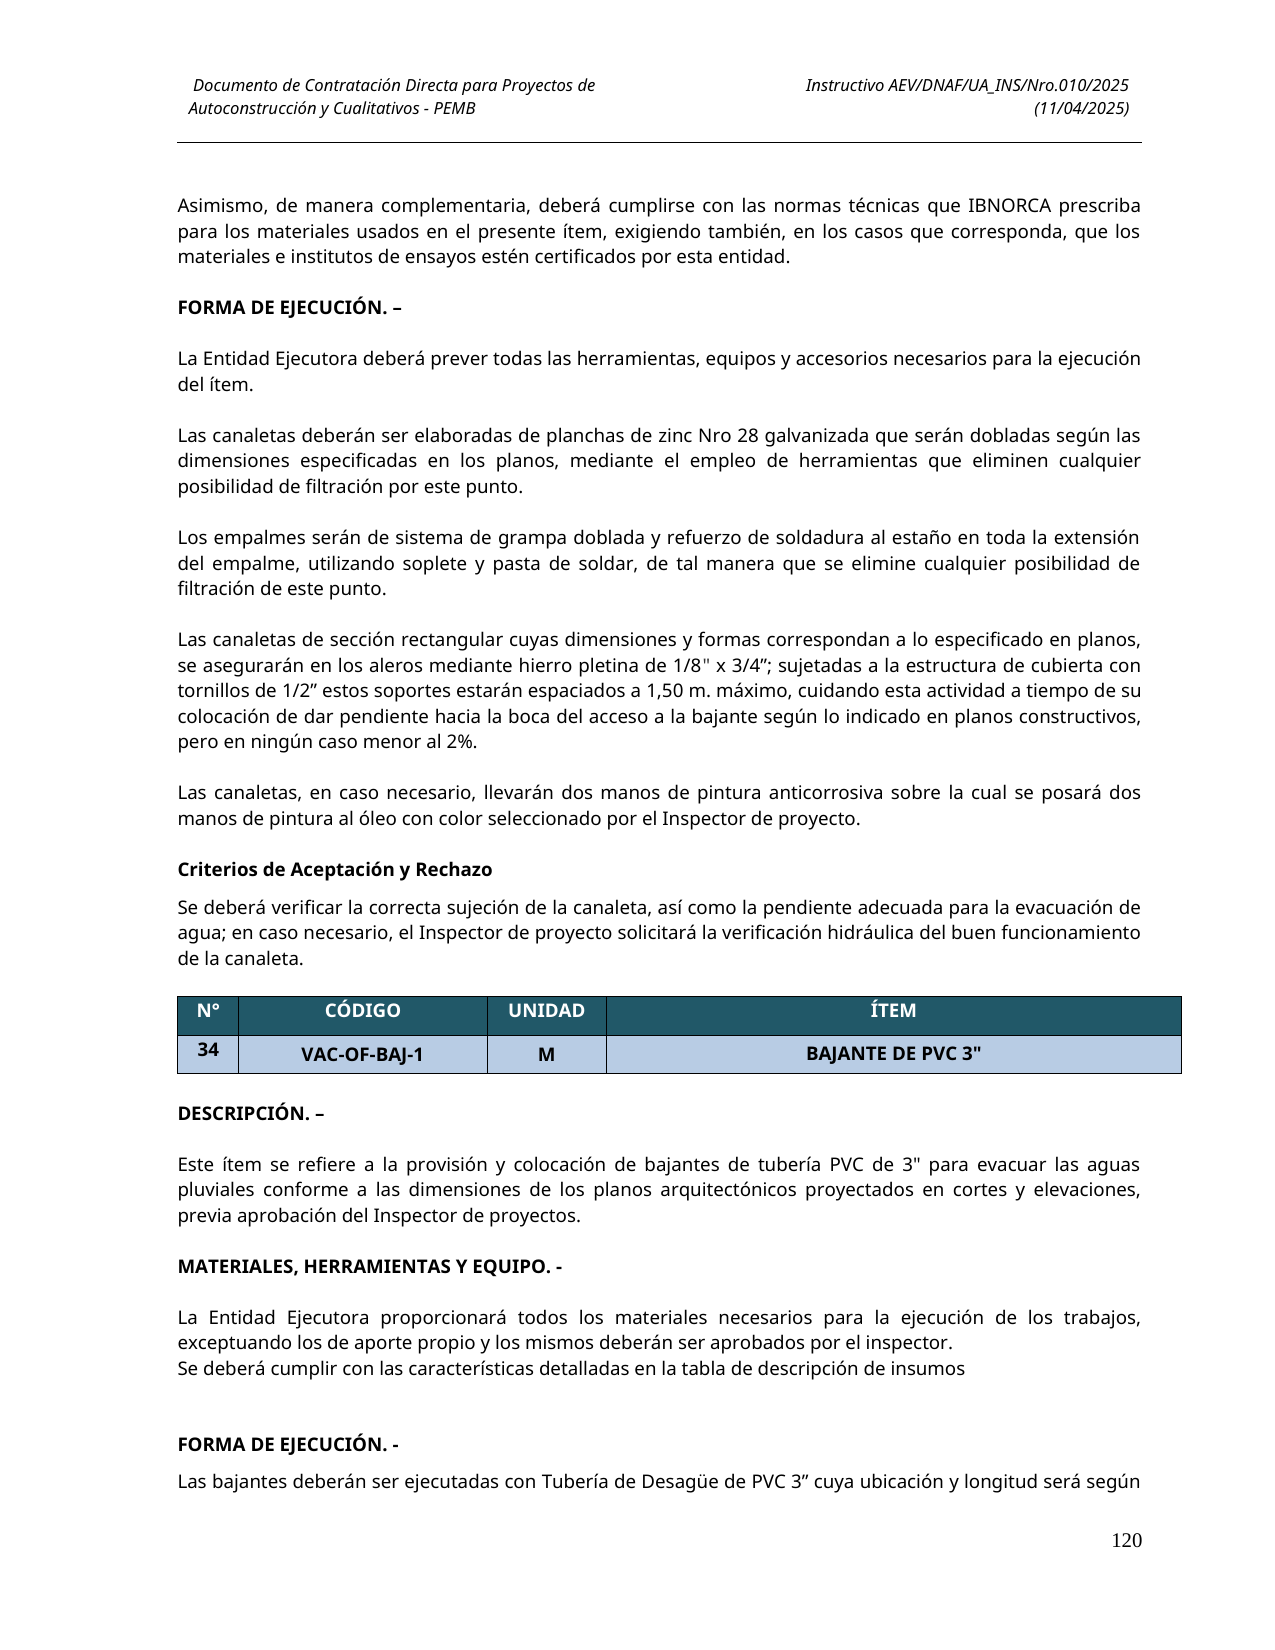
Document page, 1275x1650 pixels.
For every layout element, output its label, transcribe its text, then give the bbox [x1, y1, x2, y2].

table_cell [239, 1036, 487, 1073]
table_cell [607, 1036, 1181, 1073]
text Criterios de Aceptación y Rechazo [177, 856, 1142, 882]
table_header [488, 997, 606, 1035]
text Las canaletas, en caso necesario, llevarán dos manos de pintura anticorrosiva sobre la cual se posará dos manos de pintura al óleo con color seleccionado por el Inspector de proyecto. [177, 779, 1142, 831]
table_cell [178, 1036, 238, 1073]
text La Entidad Ejecutora deberá prever todas las herramientas, equipos y accesorios necesarios para la ejecución del ítem. [177, 346, 1142, 397]
text FORMA DE EJECUCIÓN. – [177, 295, 1142, 320]
text Las canaletas deberán ser elaboradas de planchas de zinc Nro 28 galvanizada que serán dobladas según las dimensiones especificadas en los planos, mediante el empleo de herramientas que eliminen cualquier posibilidad de filtración por este punto. [177, 422, 1142, 499]
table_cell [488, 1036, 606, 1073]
text MATERIALES, HERRAMIENTAS Y EQUIPO. - [177, 1253, 1142, 1278]
text FORMA DE EJECUCIÓN. - [177, 1432, 1142, 1457]
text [177, 1468, 1142, 1494]
text Los empalmes serán de sistema de grampa doblada y refuerzo de soldadura al estaño en toda la extensión del empalme, utilizando soplete y pasta de soldar, de tal manera que se elimine cualquier posibilidad de filtración de este punto. [177, 524, 1142, 601]
text DESCRIPCIÓN. – [177, 1100, 1142, 1125]
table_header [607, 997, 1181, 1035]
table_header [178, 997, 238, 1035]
text Asimismo, de manera complementaria, deberá cumplirse con las normas técnicas que IBNORCA prescriba para los materiales usados en el presente ítem, exigiendo también, en los casos que corresponda, que los materiales e institutos de ensayos estén certificados por esta entidad. [177, 193, 1142, 269]
text Este ítem se refiere a la provisión y colocación de bajantes de tubería PVC de 3" para evacuar las aguas pluviales conforme a las dimensiones de los planos arquitectónicos proyectados en cortes y elevaciones, previa aprobación del Inspector de proyectos. [177, 1151, 1142, 1227]
text La Entidad Ejecutora proporcionará todos los materiales necesarios para la ejecución de los trabajos, exceptuando los de aporte propio y los mismos deberán ser aprobados por el inspector. [177, 1304, 1142, 1355]
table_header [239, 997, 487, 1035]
text Las canaletas de sección rectangular cuyas dimensiones y formas correspondan a lo especificado en planos, se asegurarán en los aleros mediante hierro pletina de 1/8" x 3/4”; sujetadas a la estructura de cubierta con tornillos de 1/2” estos soportes estarán espaciados a 1,50 m. máximo, cuidando esta actividad a tiempo de su colocación de dar pendiente hacia la boca del acceso a la bajante según lo indicado en planos constructivos, pero en ningún caso menor al 2%. [177, 626, 1142, 754]
text Se deberá cumplir con las características detalladas en la tabla de descripción de insumos [177, 1355, 1142, 1381]
text Se deberá verificar la correcta sujeción de la canaleta, así como la pendiente adecuada para la evacuación de agua; en caso necesario, el Inspector de proyecto solicitará la verificación hidráulica del buen funcionamiento de la canaleta. [177, 894, 1142, 971]
